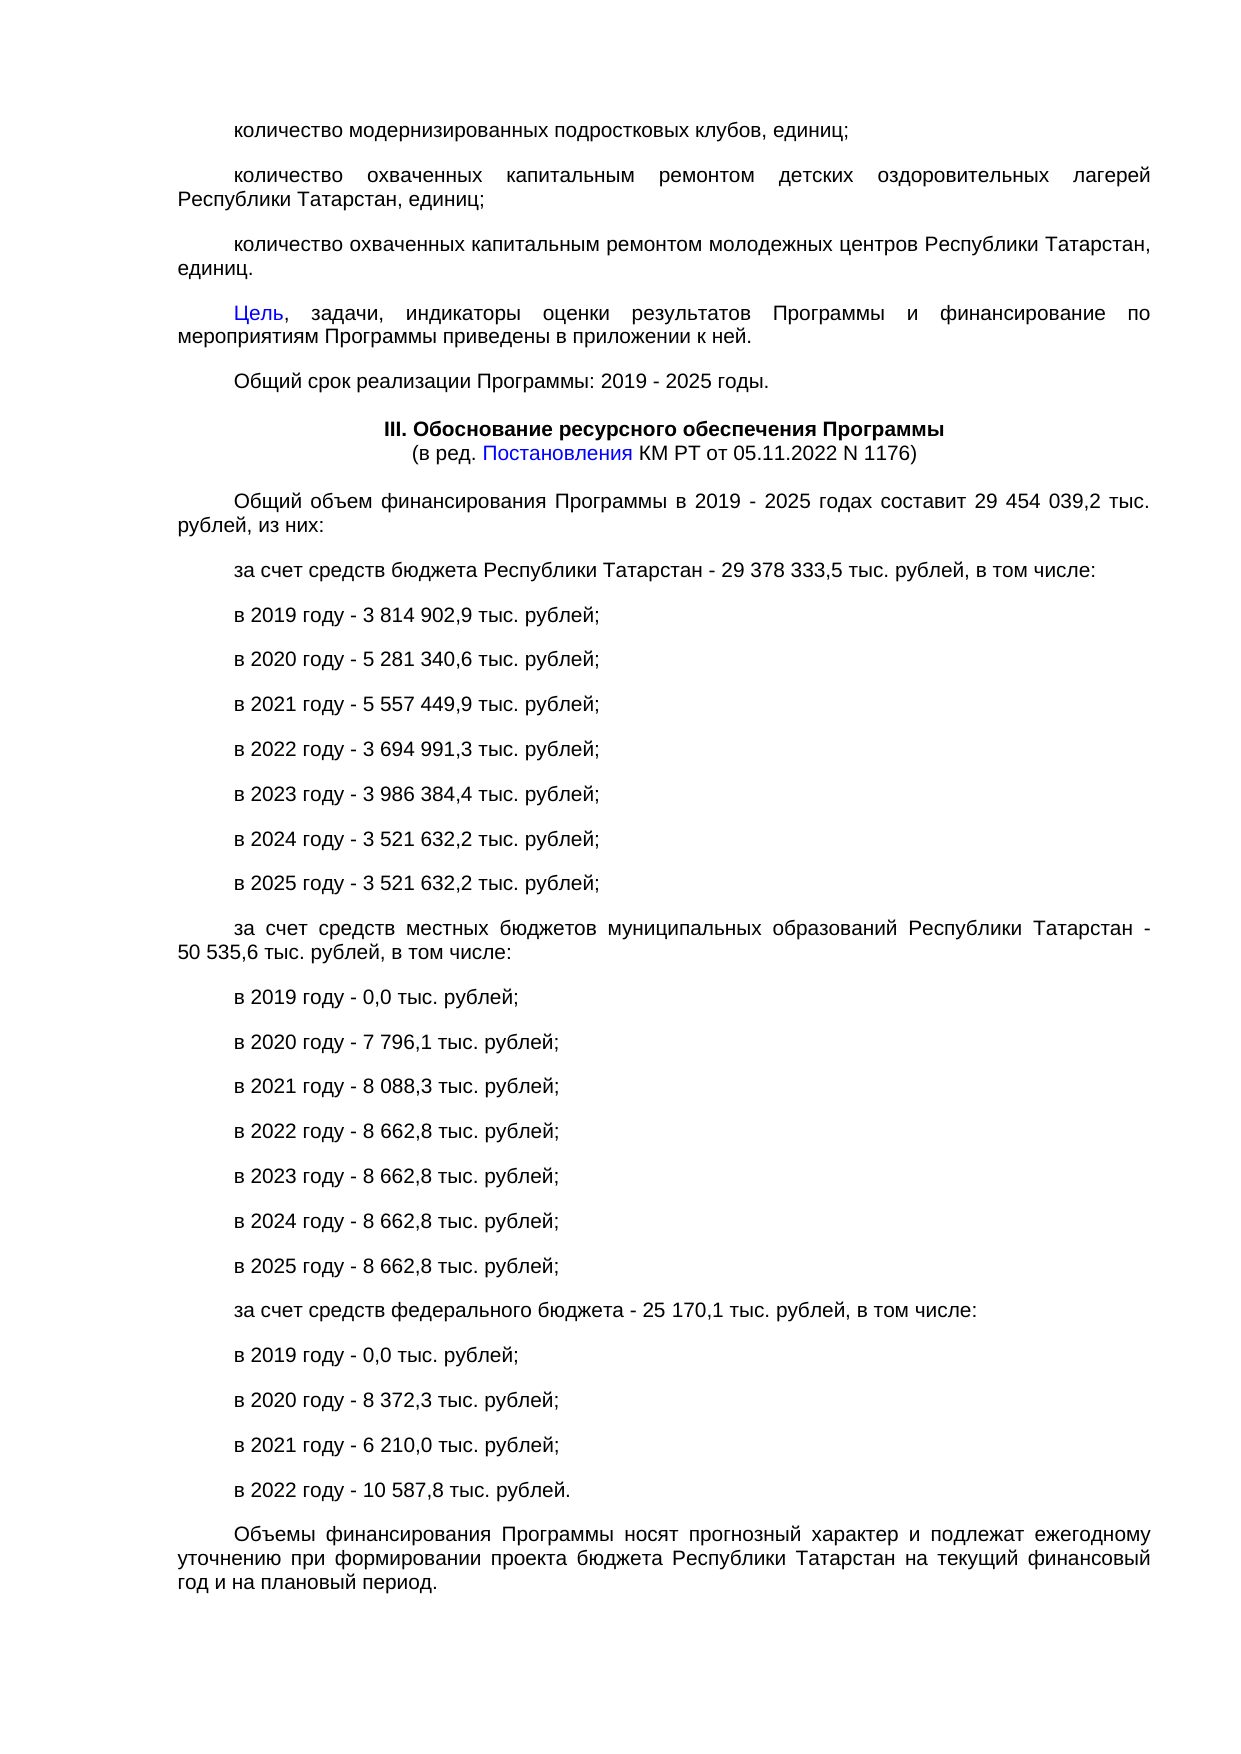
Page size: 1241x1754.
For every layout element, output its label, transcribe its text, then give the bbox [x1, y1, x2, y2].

text в 2021 году - 8 088,3 тыс. рублей; [177, 1074, 1152, 1098]
text за счет средств местных бюджетов муниципальных образований Республики Татарстан - 50 535,6 тыс. рублей, в том числе: [177, 916, 1152, 964]
text количество охваченных капитальным ремонтом детских оздоровительных лагерей Республики Татарстан, единиц; [177, 163, 1152, 211]
text в 2023 году - 3 986 384,4 тыс. рублей; [177, 782, 1152, 806]
text в 2022 году - 3 694 991,3 тыс. рублей; [177, 737, 1152, 761]
text за счет средств федерального бюджета - 25 170,1 тыс. рублей, в том числе: [177, 1298, 1152, 1322]
text в 2021 году - 5 557 449,9 тыс. рублей; [177, 692, 1152, 716]
text количество охваченных капитальным ремонтом молодежных центров Республики Татарстан, единиц. [177, 232, 1152, 279]
text Общий срок реализации Программы: 2019 - 2025 годы. [177, 369, 1152, 393]
text в 2022 году - 8 662,8 тыс. рублей; [177, 1119, 1152, 1143]
text в 2019 году - 0,0 тыс. рублей; [177, 985, 1152, 1009]
text в 2019 году - 0,0 тыс. рублей; [177, 1343, 1152, 1367]
text в 2023 году - 8 662,8 тыс. рублей; [177, 1164, 1152, 1188]
text количество модернизированных подростковых клубов, единиц; [177, 118, 1152, 142]
text Цель, задачи, индикаторы оценки результатов Программы и финансирование по мероприятиям Программы приведены в приложении к ней. [177, 300, 1152, 348]
text в 2024 году - 8 662,8 тыс. рублей; [177, 1209, 1152, 1233]
text в 2019 году - 3 814 902,9 тыс. рублей; [177, 602, 1152, 626]
text в 2020 году - 5 281 340,6 тыс. рублей; [177, 647, 1152, 671]
text Общий объем финансирования Программы в 2019 - 2025 годах составит 29 454 039,2 тыс. рублей, из них: [177, 489, 1152, 537]
text в 2021 году - 6 210,0 тыс. рублей; [177, 1433, 1152, 1457]
title III. Обоснование ресурсного обеспечения Программы [177, 417, 1152, 441]
text в 2020 году - 8 372,3 тыс. рублей; [177, 1388, 1152, 1412]
text Объемы финансирования Программы носят прогнозный характер и подлежат ежегодному уточнению при формировании проекта бюджета Республики Татарстан на текущий финансовый год и на плановый период. [177, 1522, 1152, 1594]
text в 2022 году - 10 587,8 тыс. рублей. [177, 1477, 1152, 1501]
text в 2020 году - 7 796,1 тыс. рублей; [177, 1029, 1152, 1053]
text в 2024 году - 3 521 632,2 тыс. рублей; [177, 826, 1152, 850]
text в 2025 году - 3 521 632,2 тыс. рублей; [177, 871, 1152, 895]
text (в ред. Постановления КМ РТ от 05.11.2022 N 1176) [177, 441, 1152, 465]
text за счет средств бюджета Республики Татарстан - 29 378 333,5 тыс. рублей, в том числе: [177, 558, 1152, 582]
text в 2025 году - 8 662,8 тыс. рублей; [177, 1253, 1152, 1277]
